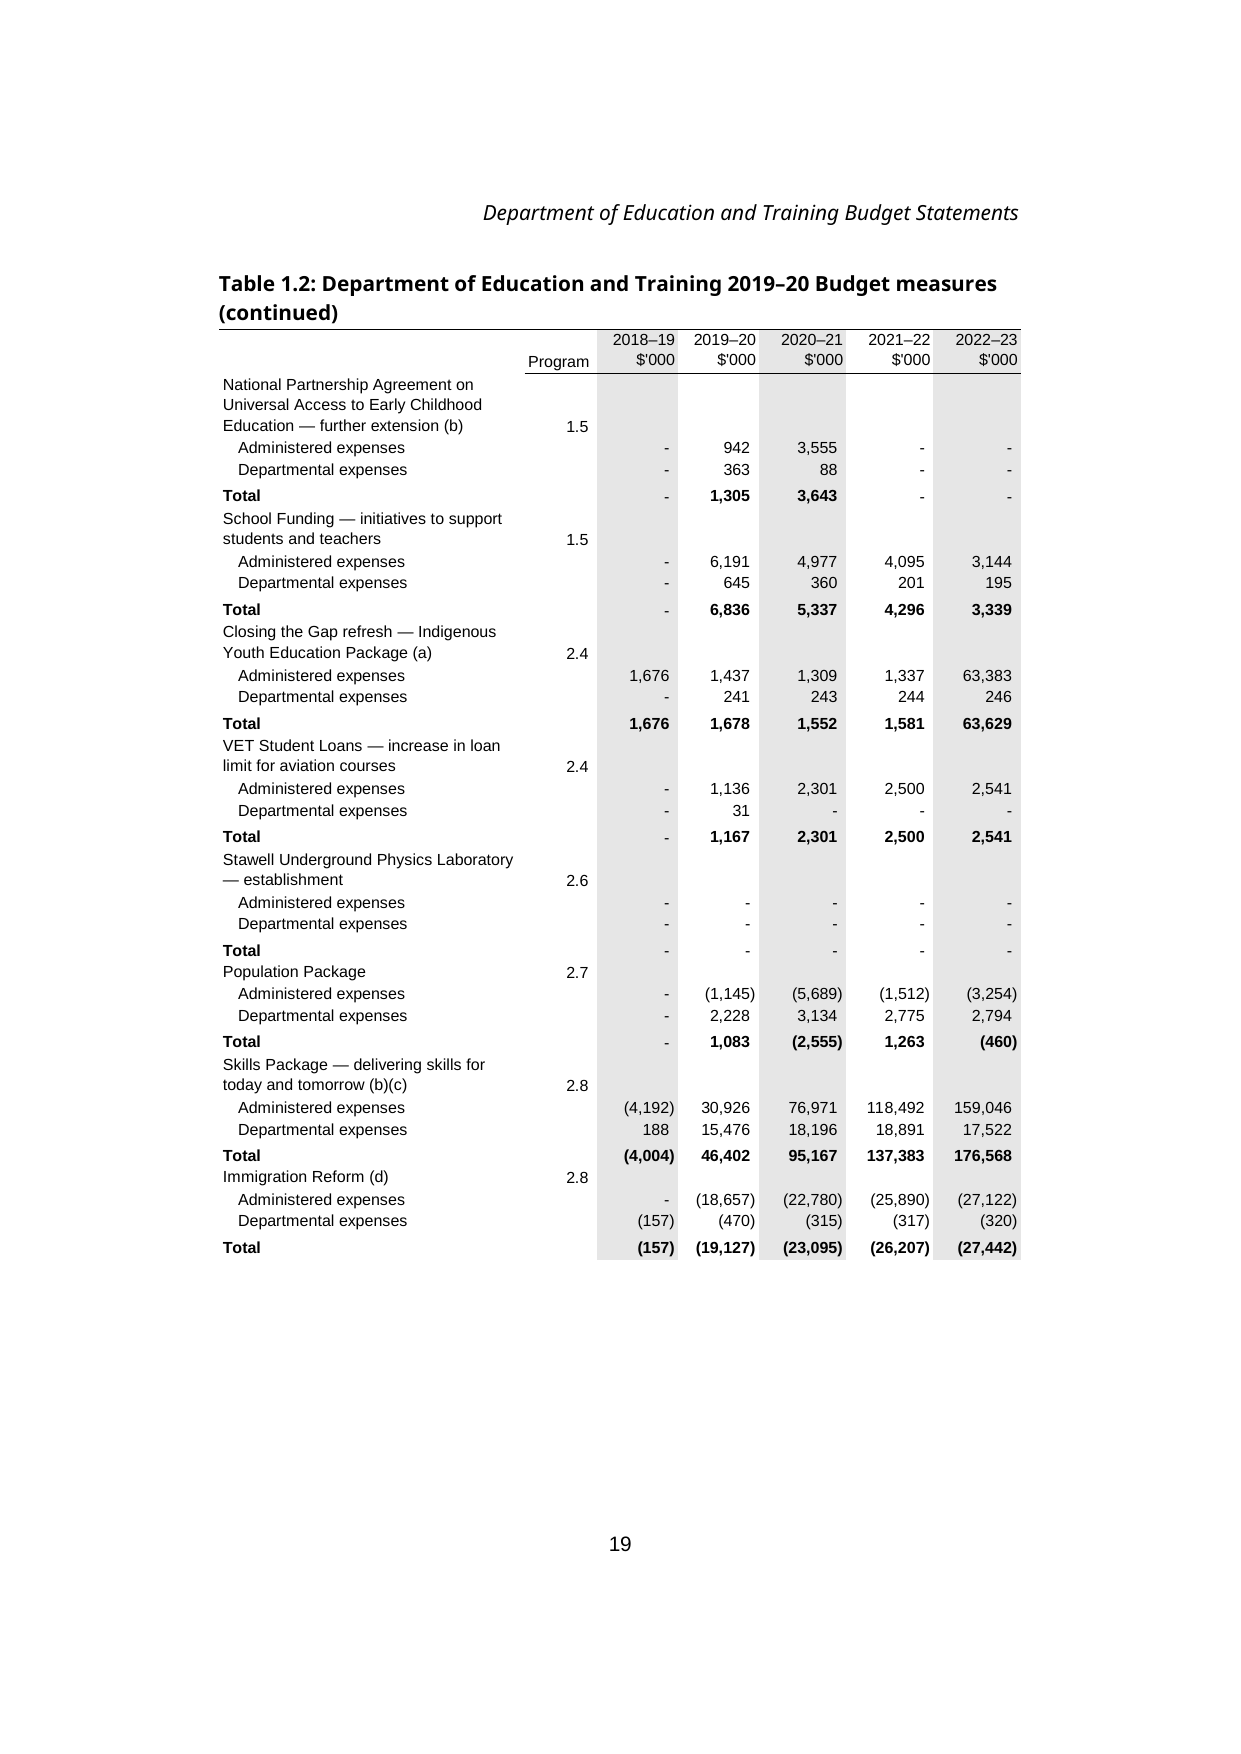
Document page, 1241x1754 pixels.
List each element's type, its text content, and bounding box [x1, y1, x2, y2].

subtitle Table 1.2: Department of Education and Training 2019–20 Budget measures (continued) [218, 269, 1022, 326]
